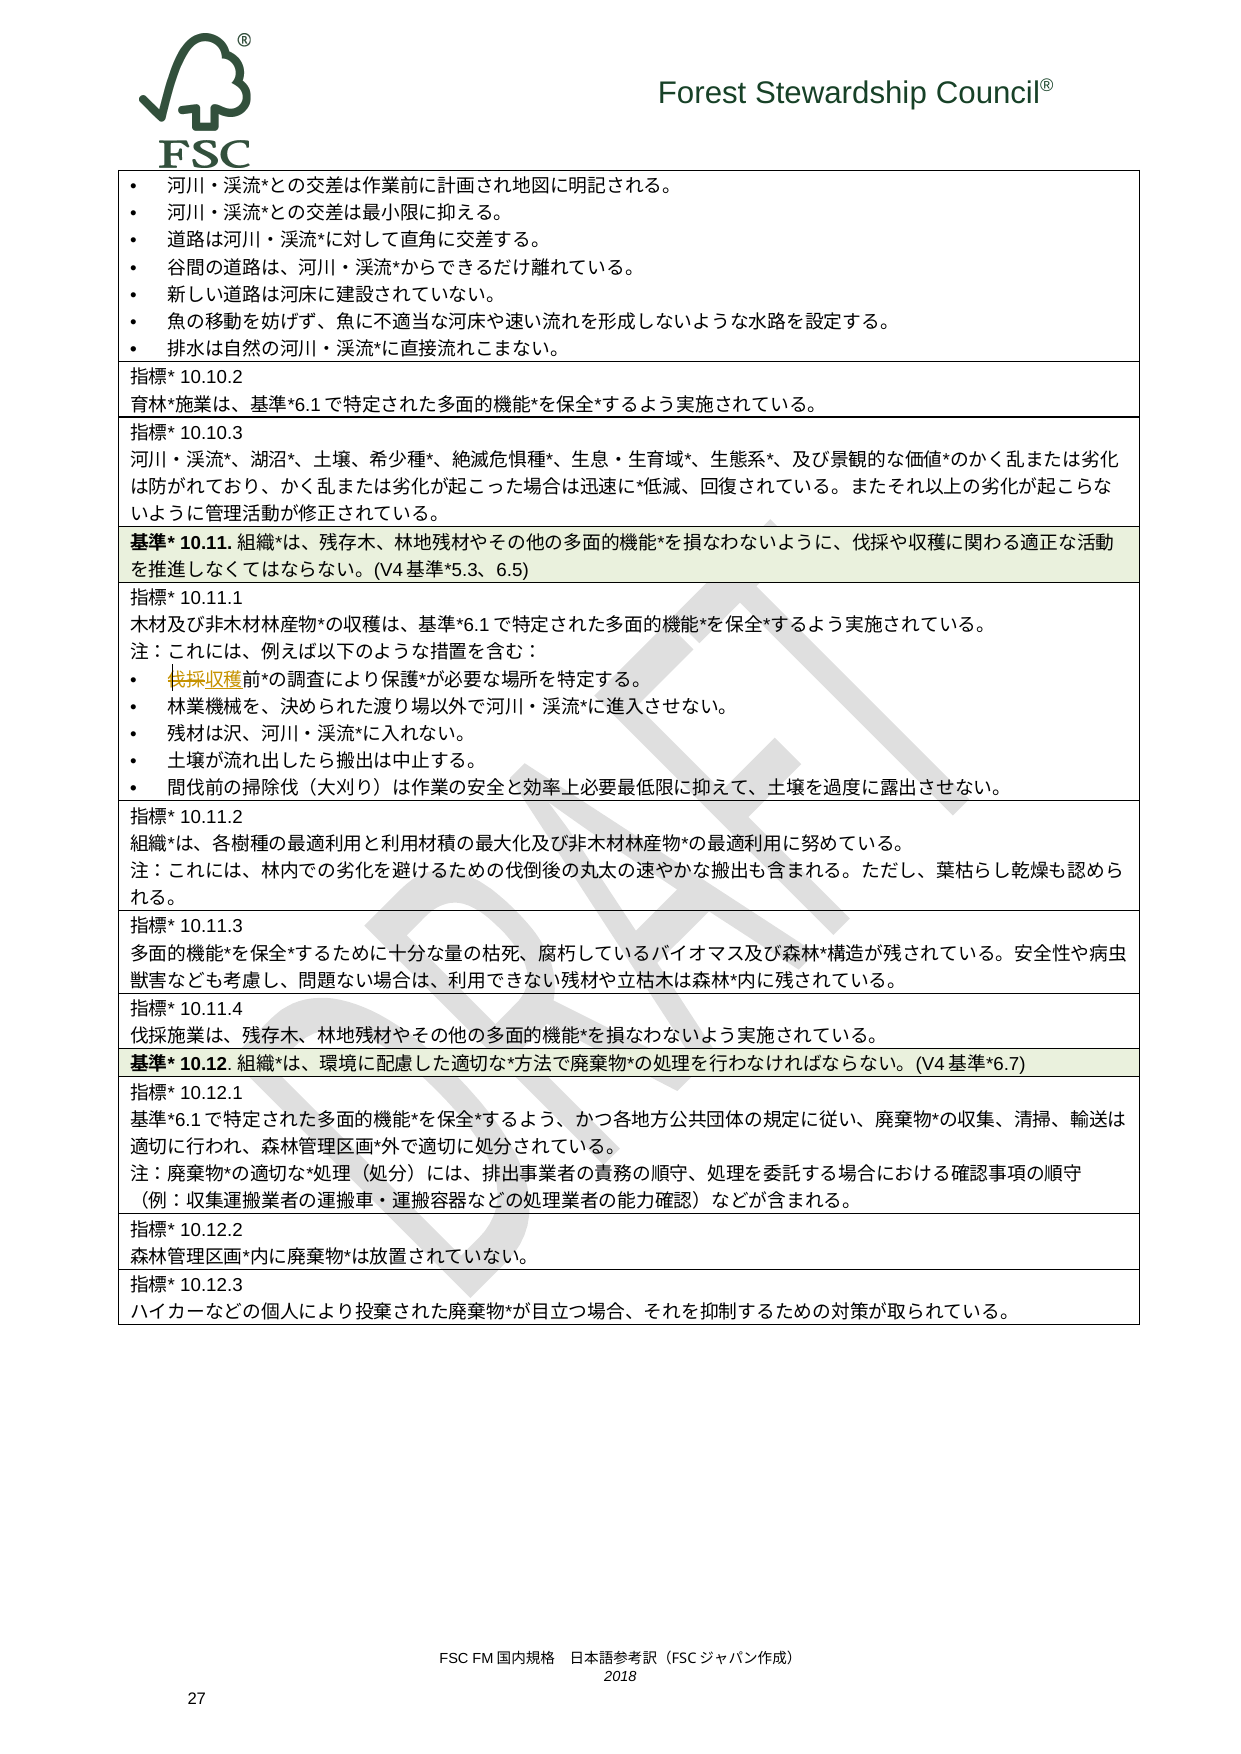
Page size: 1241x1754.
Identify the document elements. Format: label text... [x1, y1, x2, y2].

table_cell 指標* 10.11.1 木材及び非木材林産物*の収穫は、基準*6.1で特定された多面的機能*を保全*するよう実施されている。 注：これには、例えば以下のような措置を含む： 前*の調査により保護*が必要な場所を特定する。 林業機械を、決められた渡り場以外で河川・渓流*に進入させない。 残材は沢、河川・渓流*に入れない。 土壌が流れ出したら搬出は中止する。 間伐前の掃除伐（大刈り）は作業の安全と効率上必要最低限に抑えて、土壌を過度に露出させない。 [119, 583, 1139, 800]
table_cell 指標* 10.10.3 河川・渓流*、湖沼*、土壌、希少種*、絶滅危惧種*、生息・生育域*、生態系*、及び景観的な価値*のかく乱または劣化は防がれており、かく乱または劣化が起こった場合は迅速に*低減、回復されている。またそれ以上の劣化が起こらないように管理活動が修正されている。 [119, 418, 1139, 526]
table_cell 指標* 10.11.3 多面的機能*を保全*するために十分な量の枯死、腐朽しているバイオマス及び森林*構造が残されている。安全性や病虫獣害なども考慮し、問題ない場合は、利用できない残材や立枯木は森林*内に残されている。 [119, 911, 1139, 993]
table_cell 指標* 10.10.2 育林*施業は、基準*6.1で特定された多面的機能*を保全*するよう実施されている。 [119, 362, 1139, 416]
table_cell 指標* 10.11.4 伐採施業は、残存木、林地残材やその他の多面的機能*を損なわないよう実施されている。 [119, 994, 1139, 1048]
table_cell 基準* 10.11. 組織*は、残存木、林地残材やその他の多面的機能*を損なわないように、伐採や収穫に関わる適正な活動を推進しなくてはならない。(V4基準*5.3、6.5) [119, 527, 1139, 582]
table_cell 指標* 10.12.1 基準*6.1で特定された多面的機能*を保全*するよう、かつ各地方公共団体の規定に従い、廃棄物*の収集、清掃、輸送は適切に行われ、森林管理区画*外で適切に処分されている。 注：廃棄物*の適切な*処理（処分）には、排出事業者の責務の順守、処理を委託する場合における確認事項の順守（例：収集運搬業者の運搬車・運搬容器などの処理業者の能力確認）などが含まれる。 [119, 1077, 1139, 1213]
picture [139, 33, 251, 168]
table_cell 指標* 10.12.3 ハイカーなどの個人により投棄された廃棄物*が目立つ場合、それを抑制するための対策が取られている。 [119, 1270, 1139, 1324]
table_cell 指標* 10.12.2 森林管理区画*内に廃棄物*は放置されていない。 [119, 1214, 1139, 1269]
table_cell 指標* 10.11.2 組織*は、各樹種の最適利用と利用材積の最大化及び非木材林産物*の最適利用に努めている。 注：これには、林内での劣化を避けるための伐倒後の丸太の速やかな搬出も含まれる。ただし、葉枯らし乾燥も認められる。 [119, 801, 1139, 910]
table_cell 基準* 10.12. 組織*は、環境に配慮した適切な*方法で廃棄物*の処理を行わなければならない。(V4基準*6.7) [119, 1049, 1139, 1076]
